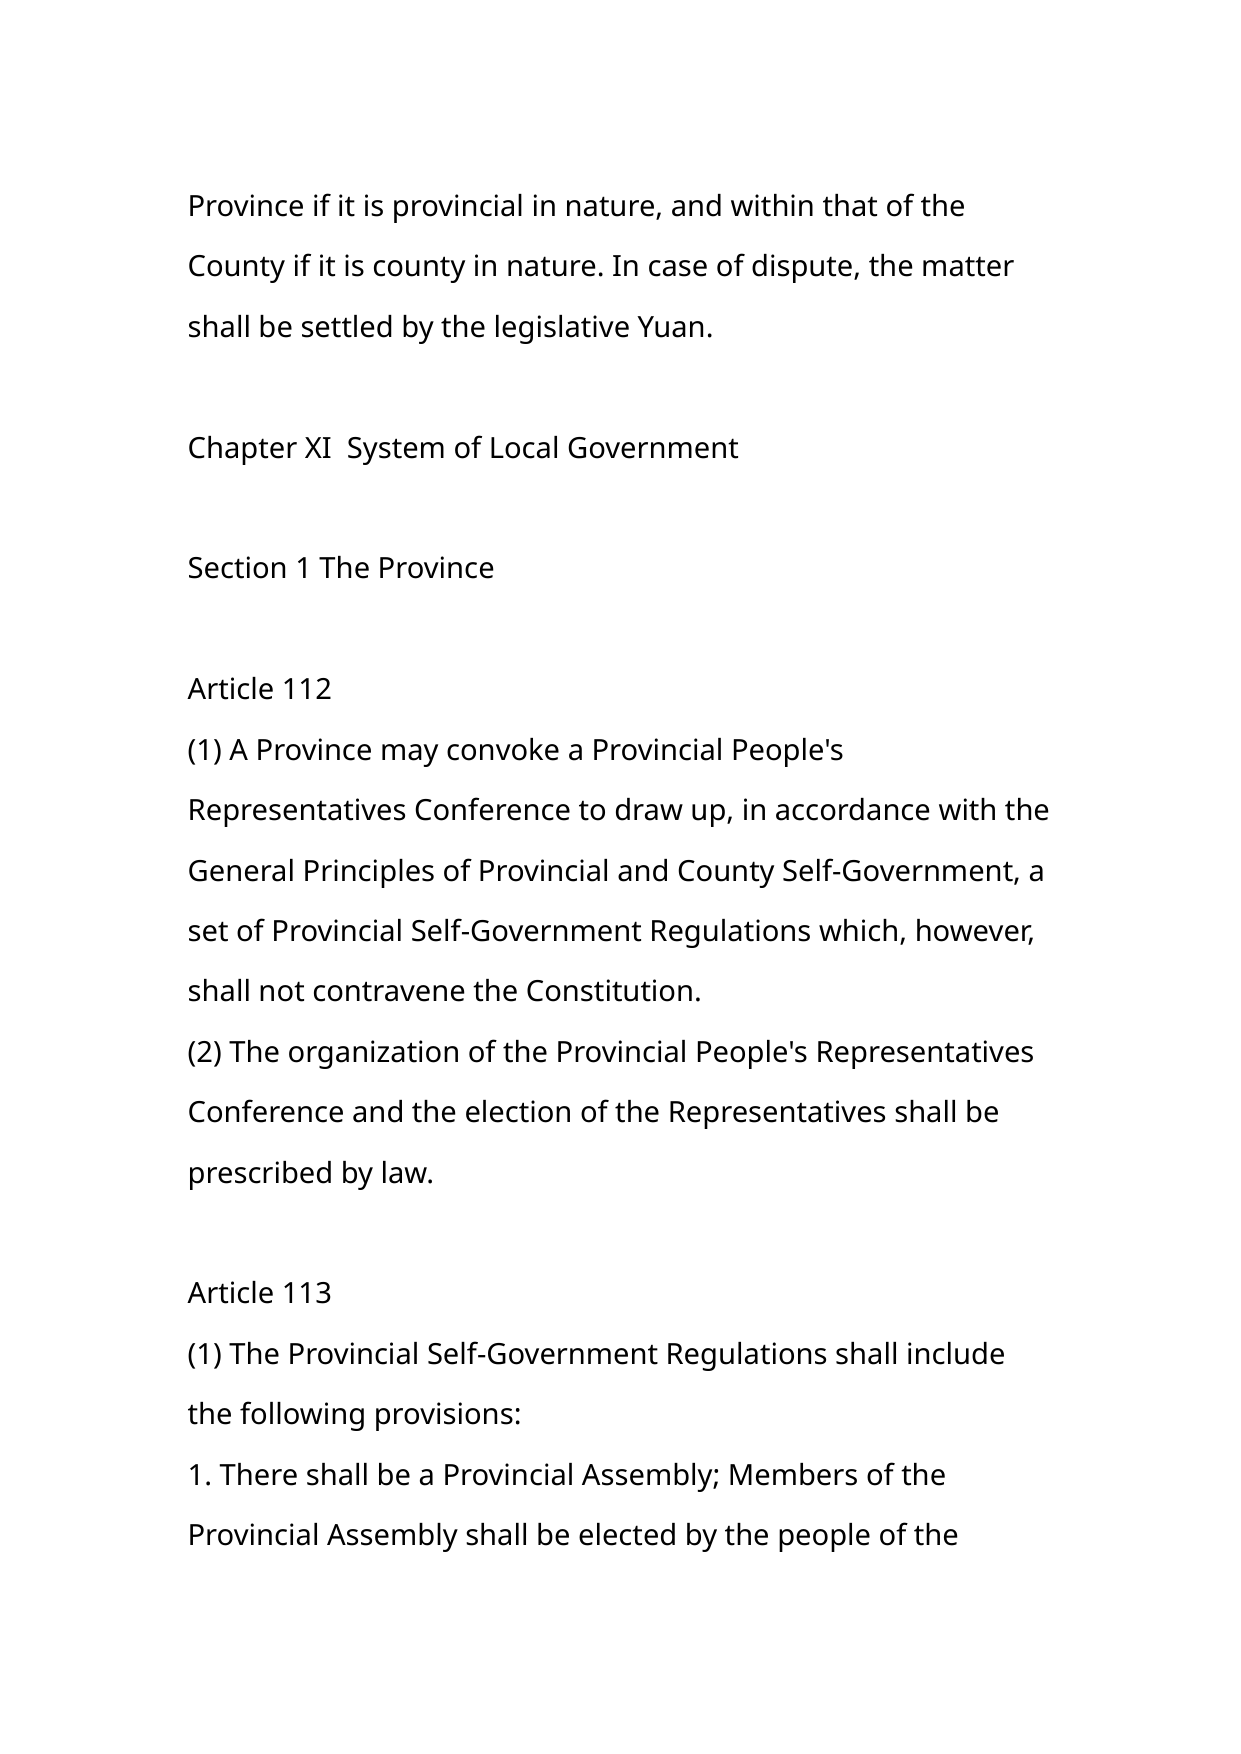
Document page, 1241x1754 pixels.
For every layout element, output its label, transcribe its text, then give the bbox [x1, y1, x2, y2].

text Article 112 [187, 648, 1053, 708]
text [187, 164, 1053, 346]
text (2) The organization of the Provincial People's Representatives Conference and the election of the Representatives shall be prescribed by law. [187, 1010, 1053, 1192]
text Article 113 [187, 1252, 1053, 1312]
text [187, 1433, 1053, 1554]
text Section 1 The Province [187, 527, 1053, 587]
text (1) A Province may convoke a Provincial People's Representatives Conference to draw up, in accordance with the General Principles of Provincial and County Self-Government, a set of Provincial Self-Government Regulations which, however, shall not contravene the Constitution. [187, 708, 1053, 1010]
text Chapter XI System of Local Government [187, 406, 1053, 467]
text (1) The Provincial Self-Government Regulations shall include the following provisions: [187, 1312, 1053, 1433]
